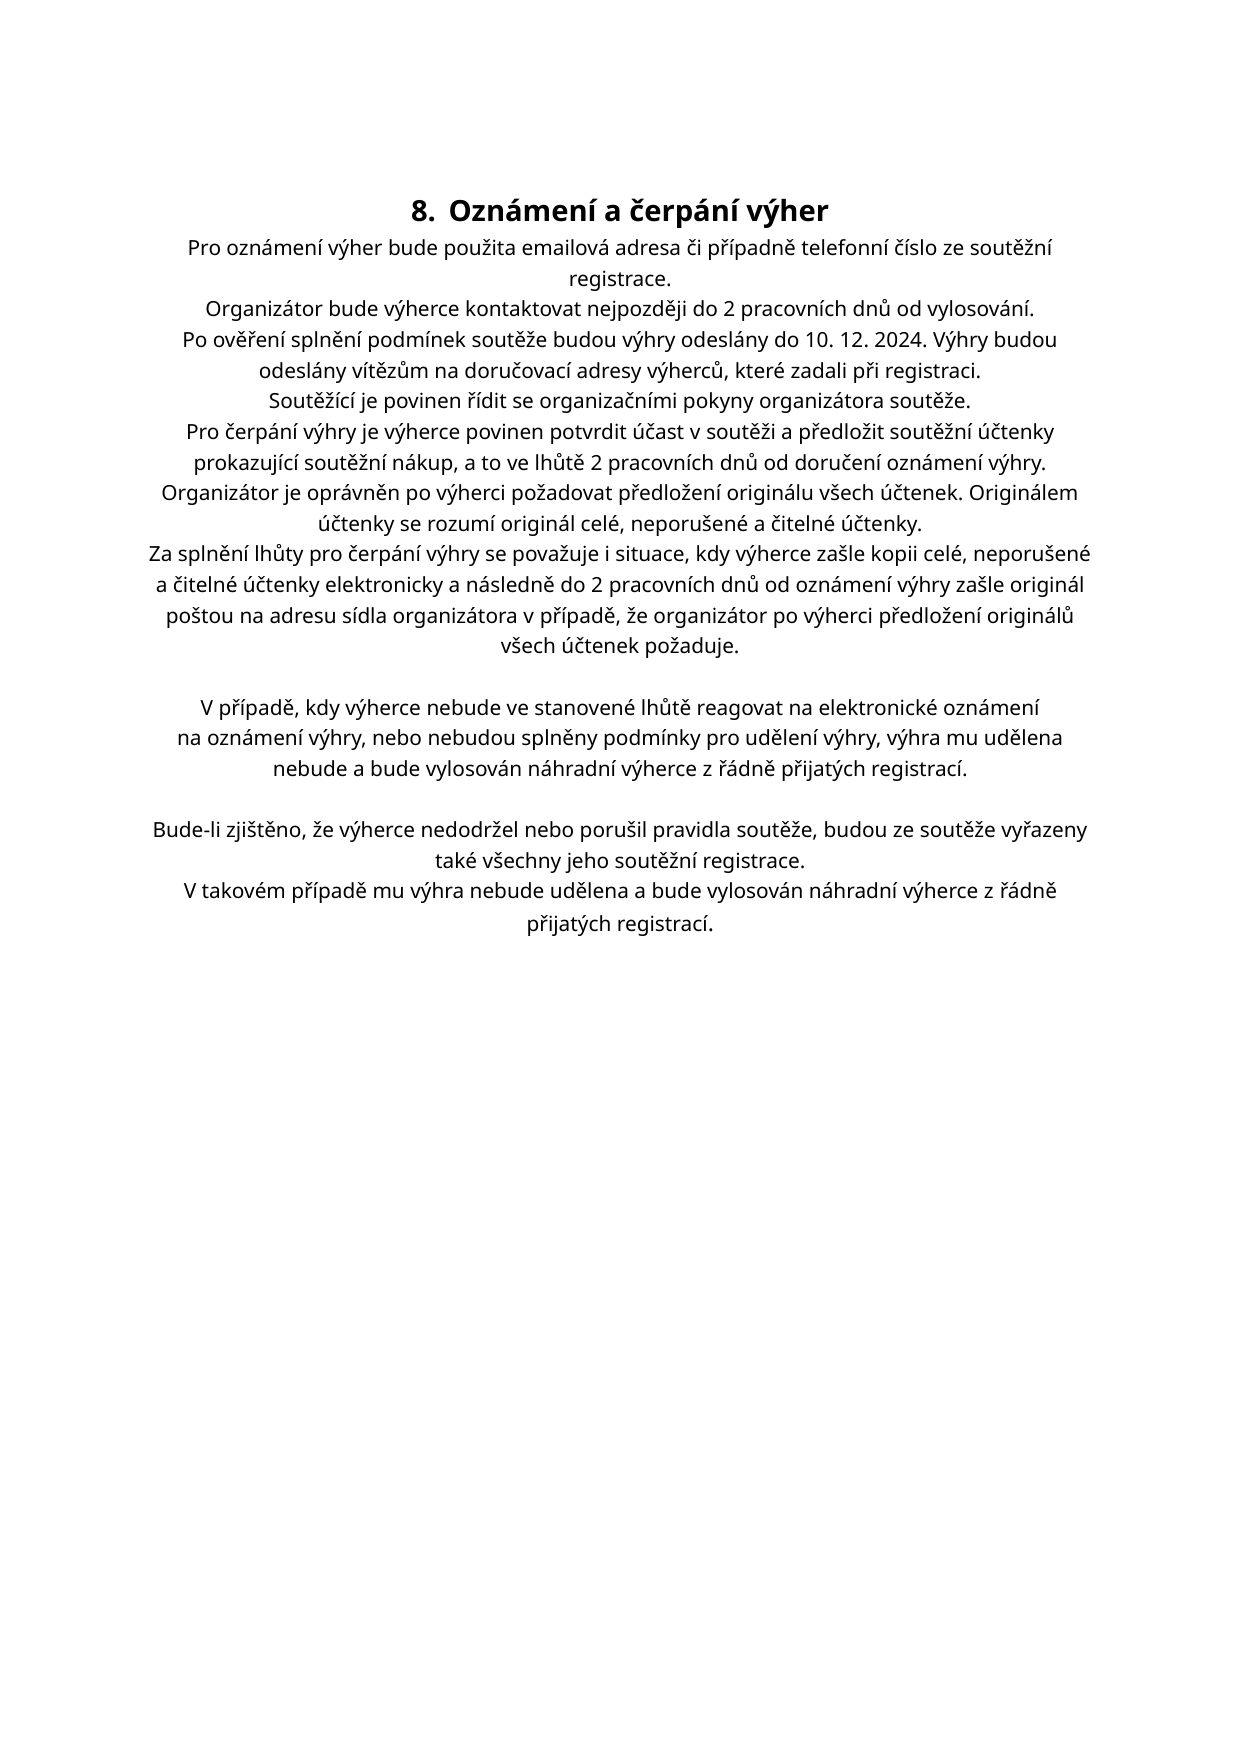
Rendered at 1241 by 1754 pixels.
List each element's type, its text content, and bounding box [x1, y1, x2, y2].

text V takovém případě mu výhra nebude udělena a bude vylosován náhradní výherce z řádně přijatých registrací. [148, 876, 1093, 938]
text Pro čerpání výhry je výherce povinen potvrdit účast v soutěži a předložit soutěžní účtenky prokazující soutěžní nákup, a to ve lhůtě 2 pracovních dnů od doručení oznámení výhry. Organizátor je oprávněn po výherci požadovat předložení originálu všech účtenek. Originálem účtenky se rozumí originál celé, neporušené a čitelné účtenky. [148, 417, 1093, 537]
list Oznámení a čerpání výher [148, 190, 1093, 230]
text Za splnění lhůty pro čerpání výhry se považuje i situace, kdy výherce zašle kopii celé, neporušené a čitelné účtenky elektronicky a následně do 2 pracovních dnů od oznámení výhry zašle originál poštou na adresu sídla organizátora v případě, že organizátor po výherci předložení originálů všech účtenek požaduje. [148, 539, 1093, 660]
text V případě, kdy výherce nebude ve stanovené lhůtě reagovat na elektronické oznámení na oznámení výhry, nebo nebudou splněny podmínky pro udělení výhry, výhra mu udělena nebude a bude vylosován náhradní výherce z řádně přijatých registrací. [148, 693, 1093, 782]
text Pro oznámení výher bude použita emailová adresa či případně telefonní číslo ze soutěžní registrace. [148, 233, 1093, 292]
text Organizátor bude výherce kontaktovat nejpozději do 2 pracovních dnů od vylosování. [148, 294, 1093, 323]
text Bude-li zjištěno, že výherce nedodržel nebo porušil pravidla soutěže, budou ze soutěže vyřazeny také všechny jeho soutěžní registrace. [148, 815, 1093, 874]
text Soutěžící je povinen řídit se organizačními pokyny organizátora soutěže. [148, 386, 1093, 415]
text Po ověření splnění podmínek soutěže budou výhry odeslány do 10. 12. 2024. Výhry budou odeslány vítězům na doručovací adresy výherců, které zadali při registraci. [148, 325, 1093, 384]
